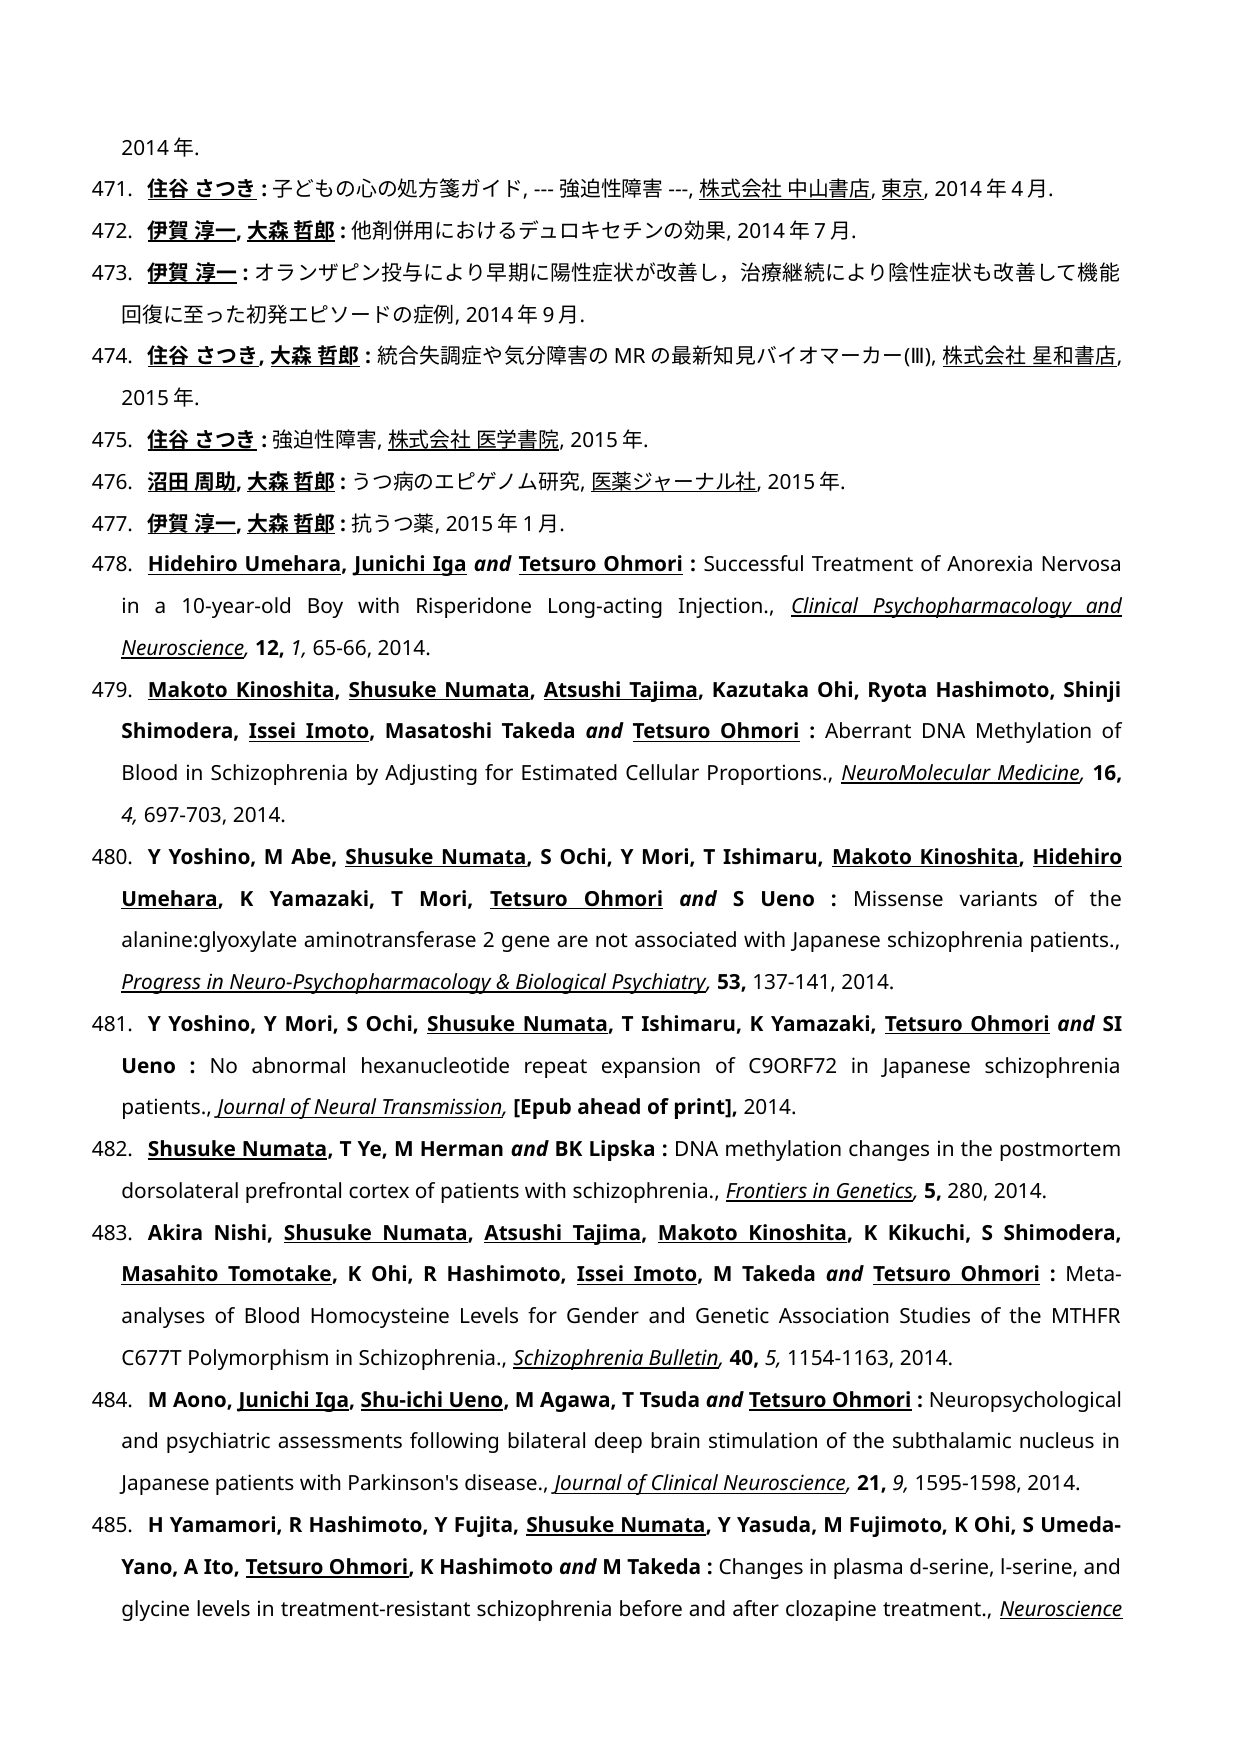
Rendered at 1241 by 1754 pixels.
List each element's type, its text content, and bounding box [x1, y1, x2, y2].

list Shusuke Numata, T Ye, M Herman and BK Lipska : DNA methylation changes in the postmortem dorsolateral prefrontal cortex of patients with schizophrenia., Frontiers in Genetics, 5, 280, 2014. [92, 1128, 1122, 1211]
list Hidehiro Umehara, Junichi Iga and Tetsuro Ohmori : Successful Treatment of Anorexia Nervosa in a 10-year-old Boy with Risperidone Long-acting Injection., Clinical Psychopharmacology and Neuroscience, 12, 1, 65-66, 2014. [92, 543, 1122, 668]
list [92, 1503, 1122, 1629]
list 伊賀 淳一, 大森 哲郎 : 他剤併用におけるデュロキセチンの効果, 2014年7月. [92, 209, 1122, 250]
list M Aono, Junichi Iga, Shu-ichi Ueno, M Agawa, T Tsuda and Tetsuro Ohmori : Neuropsychological and psychiatric assessments following bilateral deep brain stimulation of the subthalamic nucleus in Japanese patients with Parkinson's disease., Journal of Clinical Neuroscience, 21, 9, 1595-1598, 2014. [92, 1378, 1122, 1503]
list 住谷 さつき, 大森 哲郎 : 統合失調症や気分障害のMRの最新知見バイオマーカー(Ⅲ), 株式会社 星和書店, 2015年. [92, 334, 1122, 417]
list Akira Nishi, Shusuke Numata, Atsushi Tajima, Makoto Kinoshita, K Kikuchi, S Shimodera, Masahito Tomotake, K Ohi, R Hashimoto, Issei Imoto, M Takeda and Tetsuro Ohmori : Meta-analyses of Blood Homocysteine Levels for Gender and Genetic Association Studies of the MTHFR C677T Polymorphism in Schizophrenia., Schizophrenia Bulletin, 40, 5, 1154-1163, 2014. [92, 1211, 1122, 1378]
list 伊賀 淳一, 大森 哲郎 : 抗うつ薬, 2015年1月. [92, 501, 1122, 543]
list 伊賀 淳一 : オランザピン投与により早期に陽性症状が改善し，治療継続により陰性症状も改善して機能回復に至った初発エピソードの症例, 2014年9月. [92, 250, 1122, 334]
list 住谷 さつき : 強迫性障害, 株式会社 医学書院, 2015年. [92, 417, 1122, 459]
list Y Yoshino, Y Mori, S Ochi, Shusuke Numata, T Ishimaru, K Yamazaki, Tetsuro Ohmori and SI Ueno : No abnormal hexanucleotide repeat expansion of C9ORF72 in Japanese schizophrenia patients., Journal of Neural Transmission, [Epub ahead of print], 2014. [92, 1002, 1122, 1128]
list Makoto Kinoshita, Shusuke Numata, Atsushi Tajima, Kazutaka Ohi, Ryota Hashimoto, Shinji Shimodera, Issei Imoto, Masatoshi Takeda and Tetsuro Ohmori : Aberrant DNA Methylation of Blood in Schizophrenia by Adjusting for Estimated Cellular Proportions., NeuroMolecular Medicine, 16, 4, 697-703, 2014. [92, 668, 1122, 835]
list Y Yoshino, M Abe, Shusuke Numata, S Ochi, Y Mori, T Ishimaru, Makoto Kinoshita, Hidehiro Umehara, K Yamazaki, T Mori, Tetsuro Ohmori and S Ueno : Missense variants of the alanine:glyoxylate aminotransferase 2 gene are not associated with Japanese schizophrenia patients., Progress in Neuro-Psychopharmacology & Biological Psychiatry, 53, 137-141, 2014. [92, 835, 1122, 1002]
list 住谷 さつき : 子どもの心の処方箋ガイド, --- 強迫性障害 ---, 株式会社 中山書店, 東京, 2014年4月. [92, 167, 1122, 209]
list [92, 125, 1122, 167]
list 沼田 周助, 大森 哲郎 : うつ病のエピゲノム研究, 医薬ジャーナル社, 2015年. [92, 459, 1122, 501]
